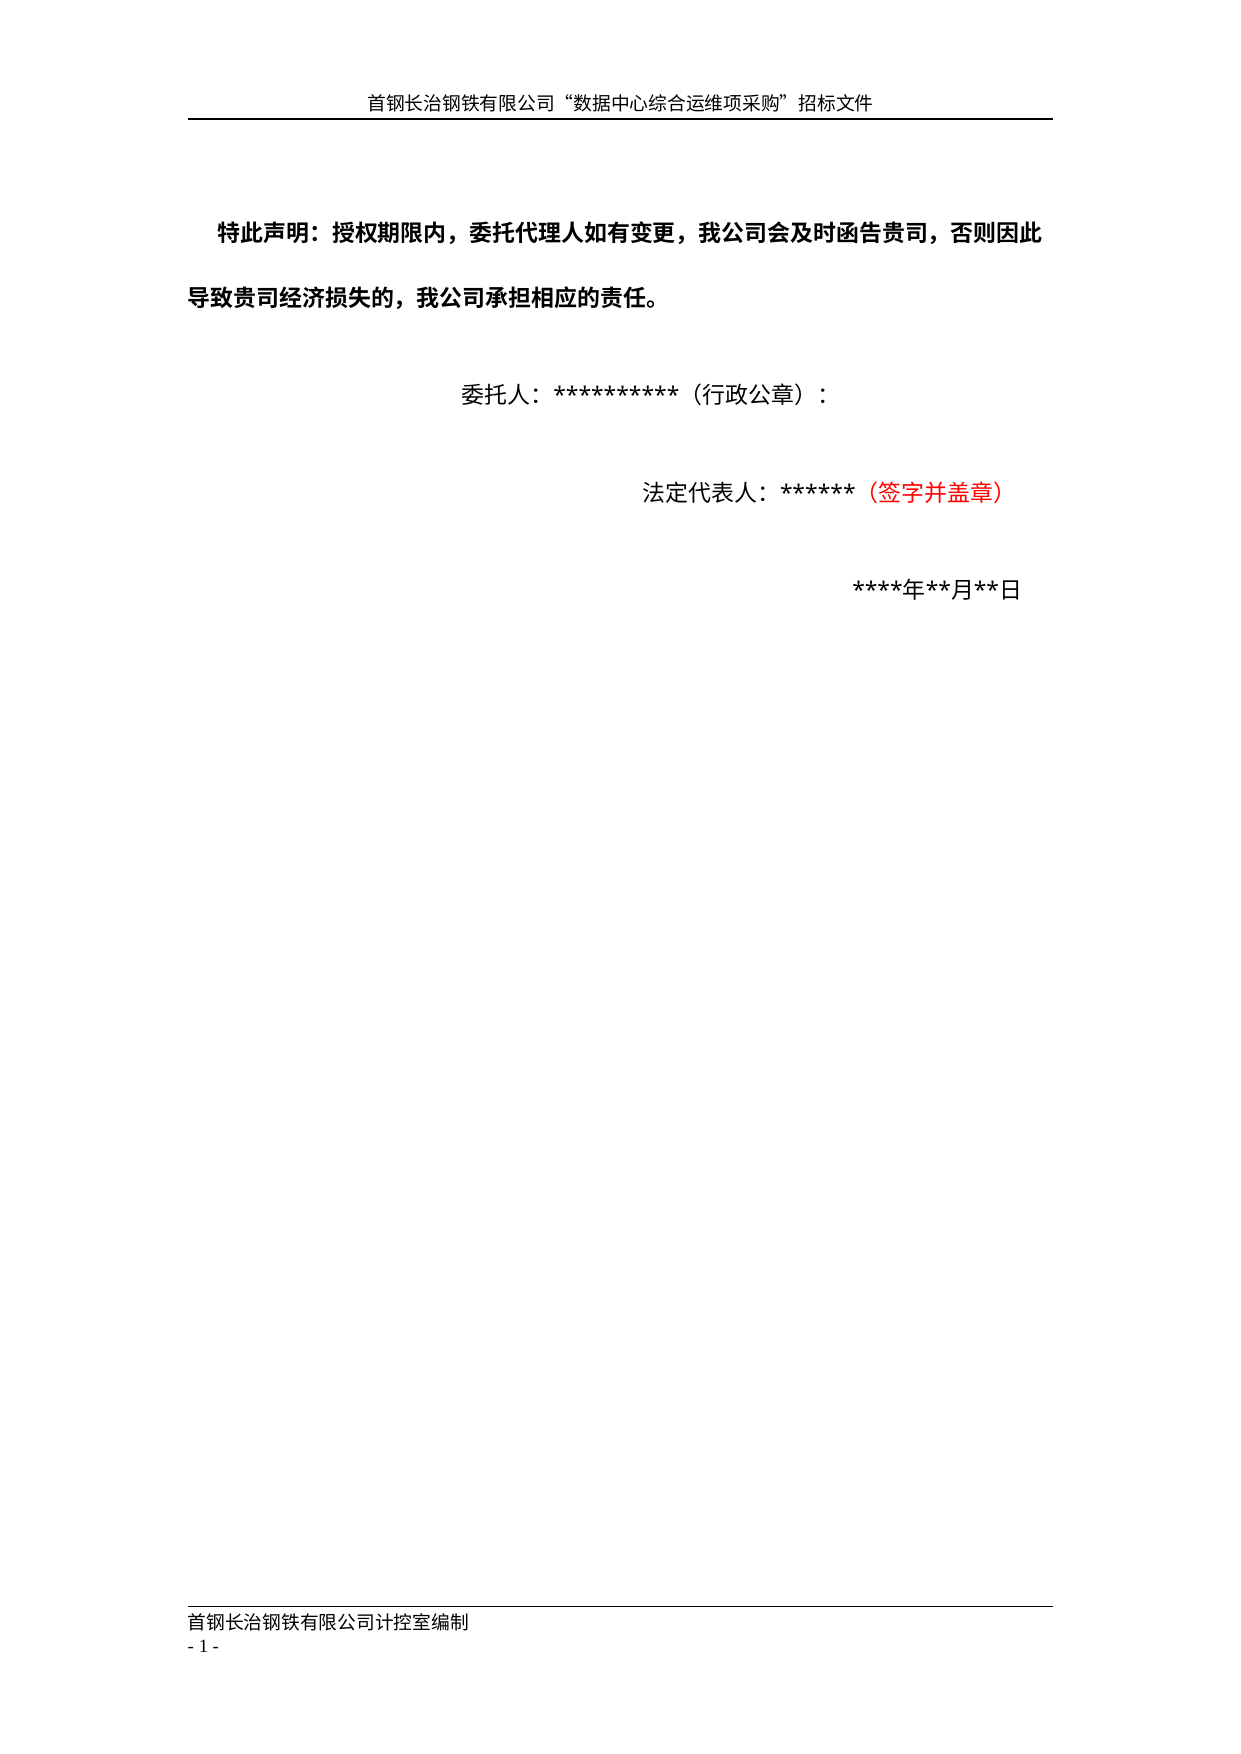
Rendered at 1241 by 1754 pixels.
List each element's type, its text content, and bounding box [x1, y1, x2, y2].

text 特此声明：授权期限内，委托代理人如有变更，我公司会及时函告贵司，否则因此导致贵司经济损失的，我公司承担相应的责任。 [187, 199, 1053, 329]
text ****年**月**日 [187, 556, 1053, 621]
text 法定代表人：******（签字并盖章） [187, 459, 1053, 524]
text 委托人：**********（行政公章）： [187, 361, 1053, 426]
